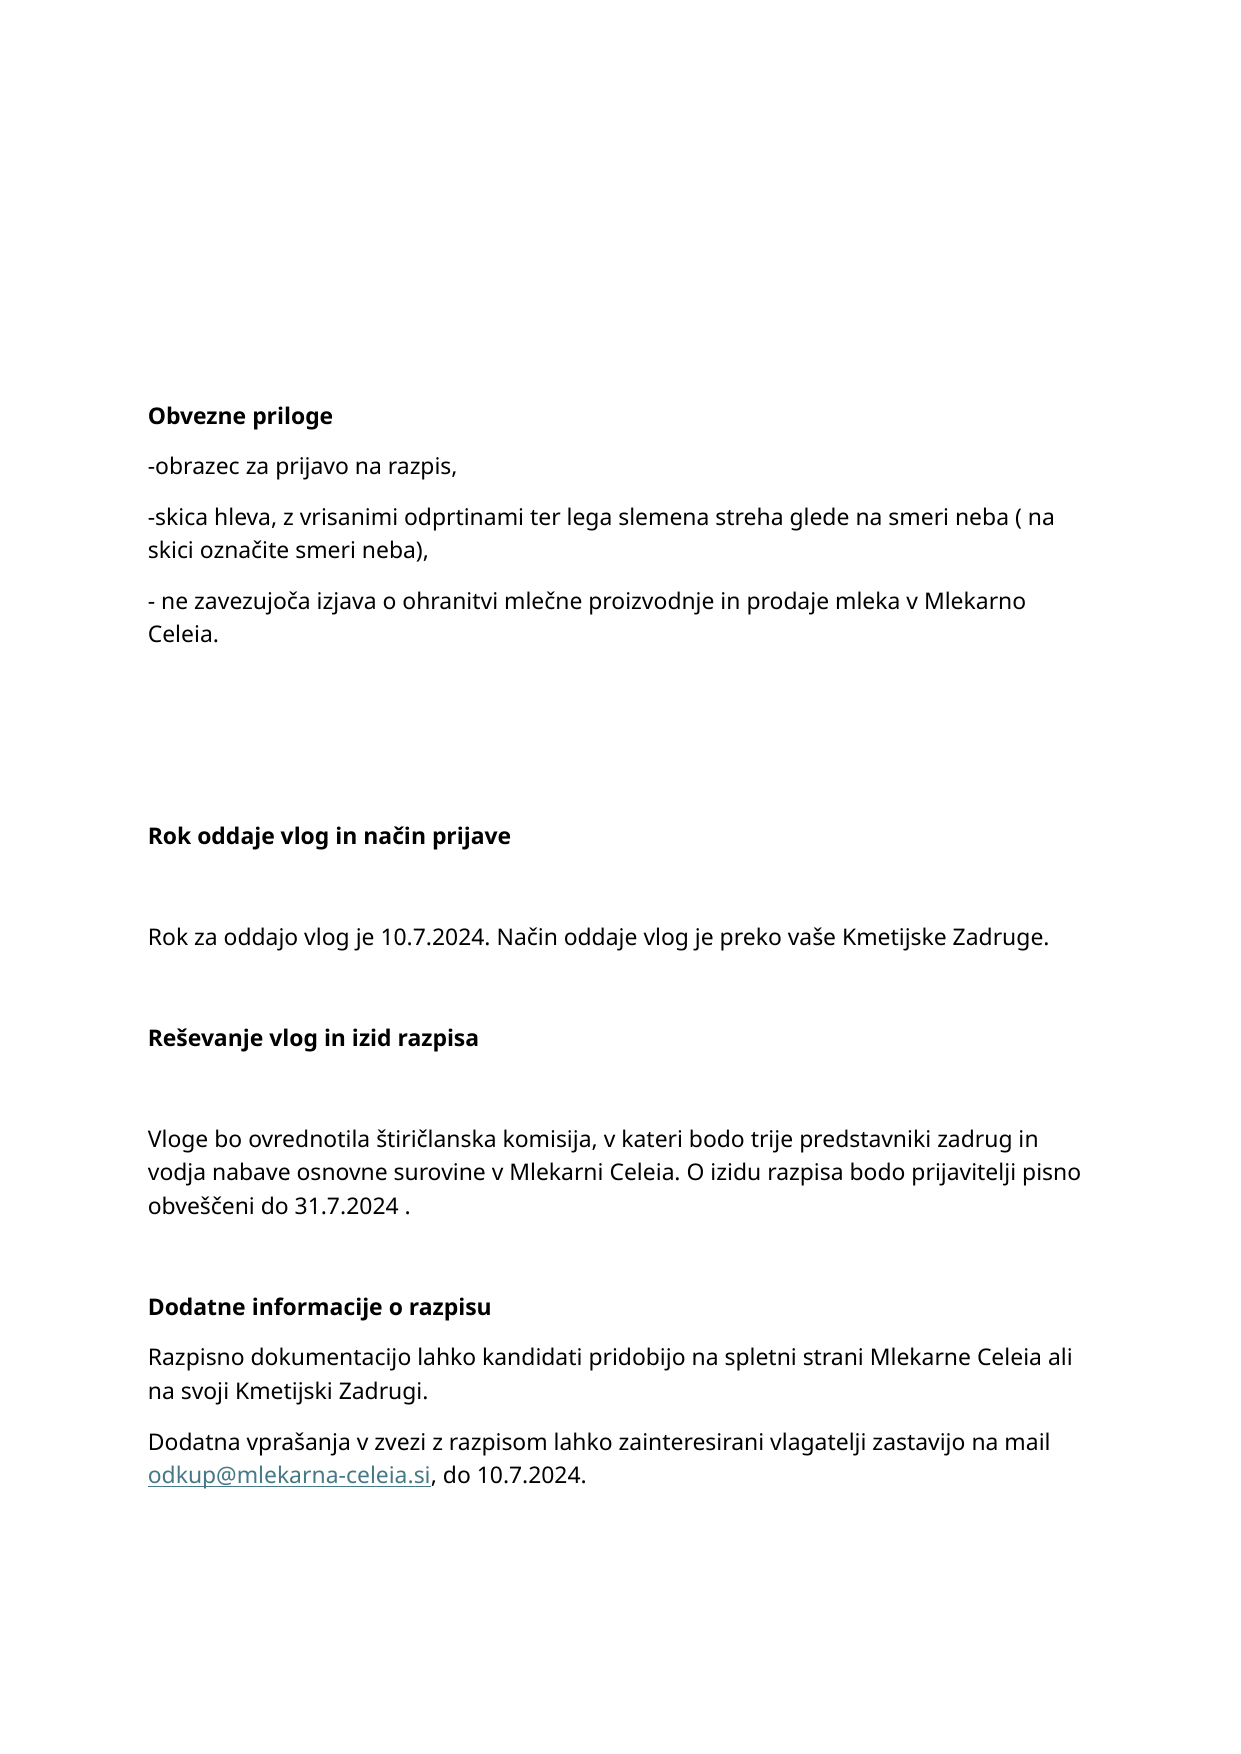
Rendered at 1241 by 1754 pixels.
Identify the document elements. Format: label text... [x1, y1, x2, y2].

text - ne zavezujoča izjava o ohranitvi mlečne proizvodnje in prodaje mleka v Mlekarno Celeia. [148, 585, 1093, 650]
text Rok oddaje vlog in način prijave [148, 820, 1093, 851]
text Razpisno dokumentacijo lahko kandidati pridobijo na spletni strani Mlekarne Celeia ali na svoji Kmetijski Zadrugi. [148, 1341, 1093, 1406]
text Vloge bo ovrednotila štiričlanska komisija, v kateri bodo trije predstavniki zadrug in vodja nabave osnovne surovine v Mlekarni Celeia. O izidu razpisa bodo prijavitelji pisno obveščeni do 31.7.2024 . [148, 1123, 1093, 1221]
text -skica hleva, z vrisanimi odprtinami ter lega slemena streha glede na smeri neba ( na skici označite smeri neba), [148, 501, 1093, 566]
text Rok za oddajo vlog je 10.7.2024. Način oddaje vlog je preko vaše Kmetijske Zadruge. [148, 921, 1093, 952]
text -obrazec za prijavo na razpis, [148, 450, 1093, 481]
text Dodatna vprašanja v zvezi z razpisom lahko zainteresirani vlagatelji zastavijo na mail odkup@mlekarna-celeia.si, do 10.7.2024. [148, 1426, 1093, 1491]
text Dodatne informacije o razpisu [148, 1291, 1093, 1322]
text Reševanje vlog in izid razpisa [148, 1022, 1093, 1053]
text Obvezne priloge [148, 400, 1093, 431]
